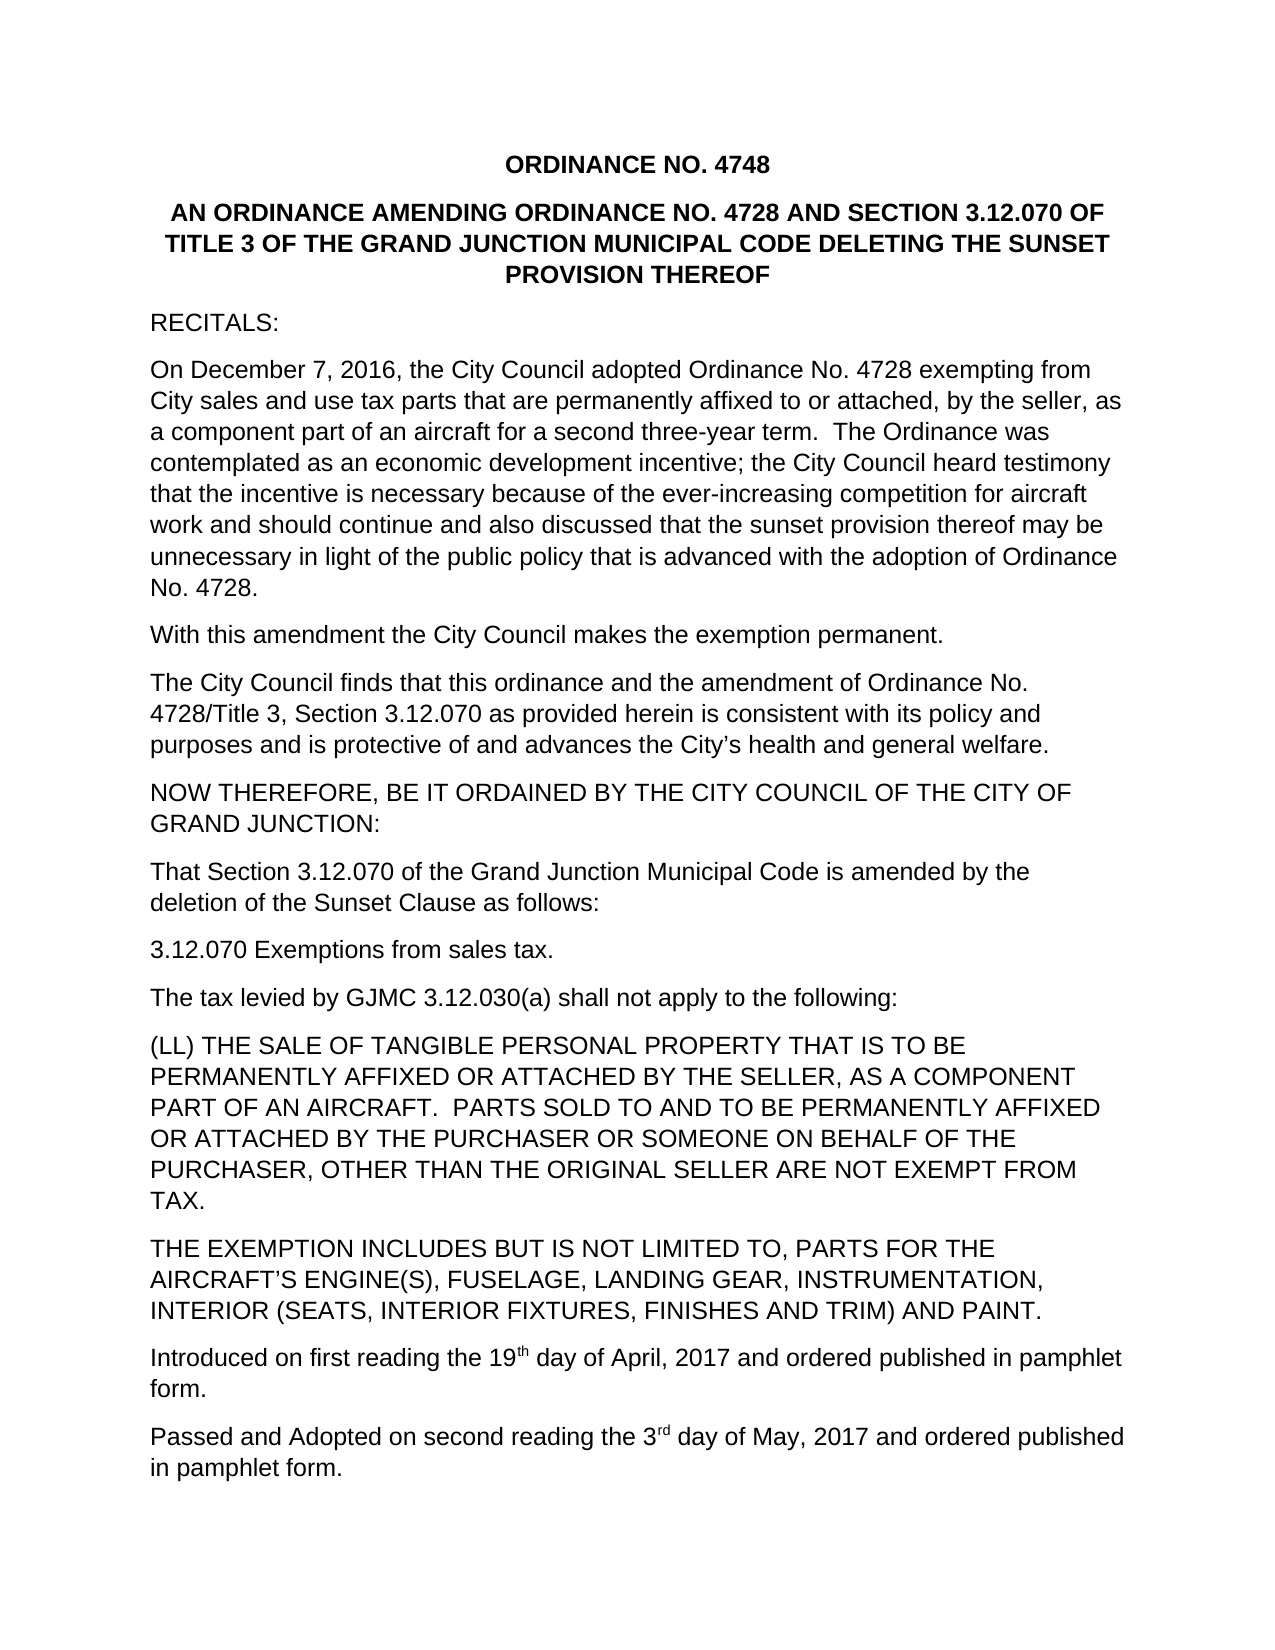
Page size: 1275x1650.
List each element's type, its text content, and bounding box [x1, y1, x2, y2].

text THE EXEMPTION INCLUDES BUT IS NOT LIMITED TO, PARTS FOR THE AIRCRAFT’S ENGINE(S), FUSELAGE, LANDING GEAR, INSTRUMENTATION, INTERIOR (SEATS, INTERIOR FIXTURES, FINISHES AND TRIM) AND PAINT. [150, 1233, 1125, 1324]
text With this amendment the City Council makes the exemption permanent. [150, 620, 1125, 649]
text NOW THEREFORE, BE IT ORDAINED BY THE CITY COUNCIL OF THE CITY OF GRAND JUNCTION: [150, 778, 1125, 837]
text RECITALS: [150, 307, 1125, 336]
text 3.12.070 Exemptions from sales tax. [150, 935, 1125, 964]
text The tax levied by GJMC 3.12.030(a) shall not apply to the following: [150, 983, 1125, 1012]
text (LL) THE SALE OF TANGIBLE PERSONAL PROPERTY THAT IS TO BE PERMANENTLY AFFIXED OR ATTACHED BY THE SELLER, AS A COMPONENT PART OF AN AIRCRAFT. PARTS SOLD TO AND TO BE PERMANENTLY AFFIXED OR ATTACHED BY THE PURCHASER OR SOMEONE ON BEHALF OF THE PURCHASER, OTHER THAN THE ORIGINAL SELLER ARE NOT EXEMPT FROM TAX. [150, 1031, 1125, 1214]
text That Section 3.12.070 of the Grand Junction Municipal Code is amended by the deletion of the Sunset Clause as follows: [150, 856, 1125, 916]
text The City Council finds that this ordinance and the amendment of Ordinance No. 4728/Title 3, Section 3.12.070 as provided herein is consistent with its policy and purposes and is protective of and advances the City’s health and general welfare. [150, 668, 1125, 759]
text AN ORDINANCE AMENDING ORDINANCE NO. 4728 AND SECTION 3.12.070 OF TITLE 3 OF THE GRAND JUNCTION MUNICIPAL CODE DELETING THE SUNSET PROVISION THEREOF [150, 198, 1125, 288]
text On December 7, 2016, the City Council adopted Ordinance No. 4728 exempting from City sales and use tax parts that are permanently affixed to or attached, by the seller, as a component part of an aircraft for a second three-year term. The Ordinance was contemplated as an economic development incentive; the City Council heard testimony that the incentive is necessary because of the ever-increasing competition for aircraft work and should continue and also discussed that the sunset provision thereof may be unnecessary in light of the public policy that is advanced with the adoption of Ordinance No. 4728. [150, 355, 1125, 601]
text Introduced on first reading the 19th day of April, 2017 and ordered published in pamphlet form. [150, 1343, 1125, 1403]
text ORDINANCE NO. 4748 [150, 150, 1125, 179]
text Passed and Adopted on second reading the 3rd day of May, 2017 and ordered published in pamphlet form. [150, 1422, 1125, 1482]
